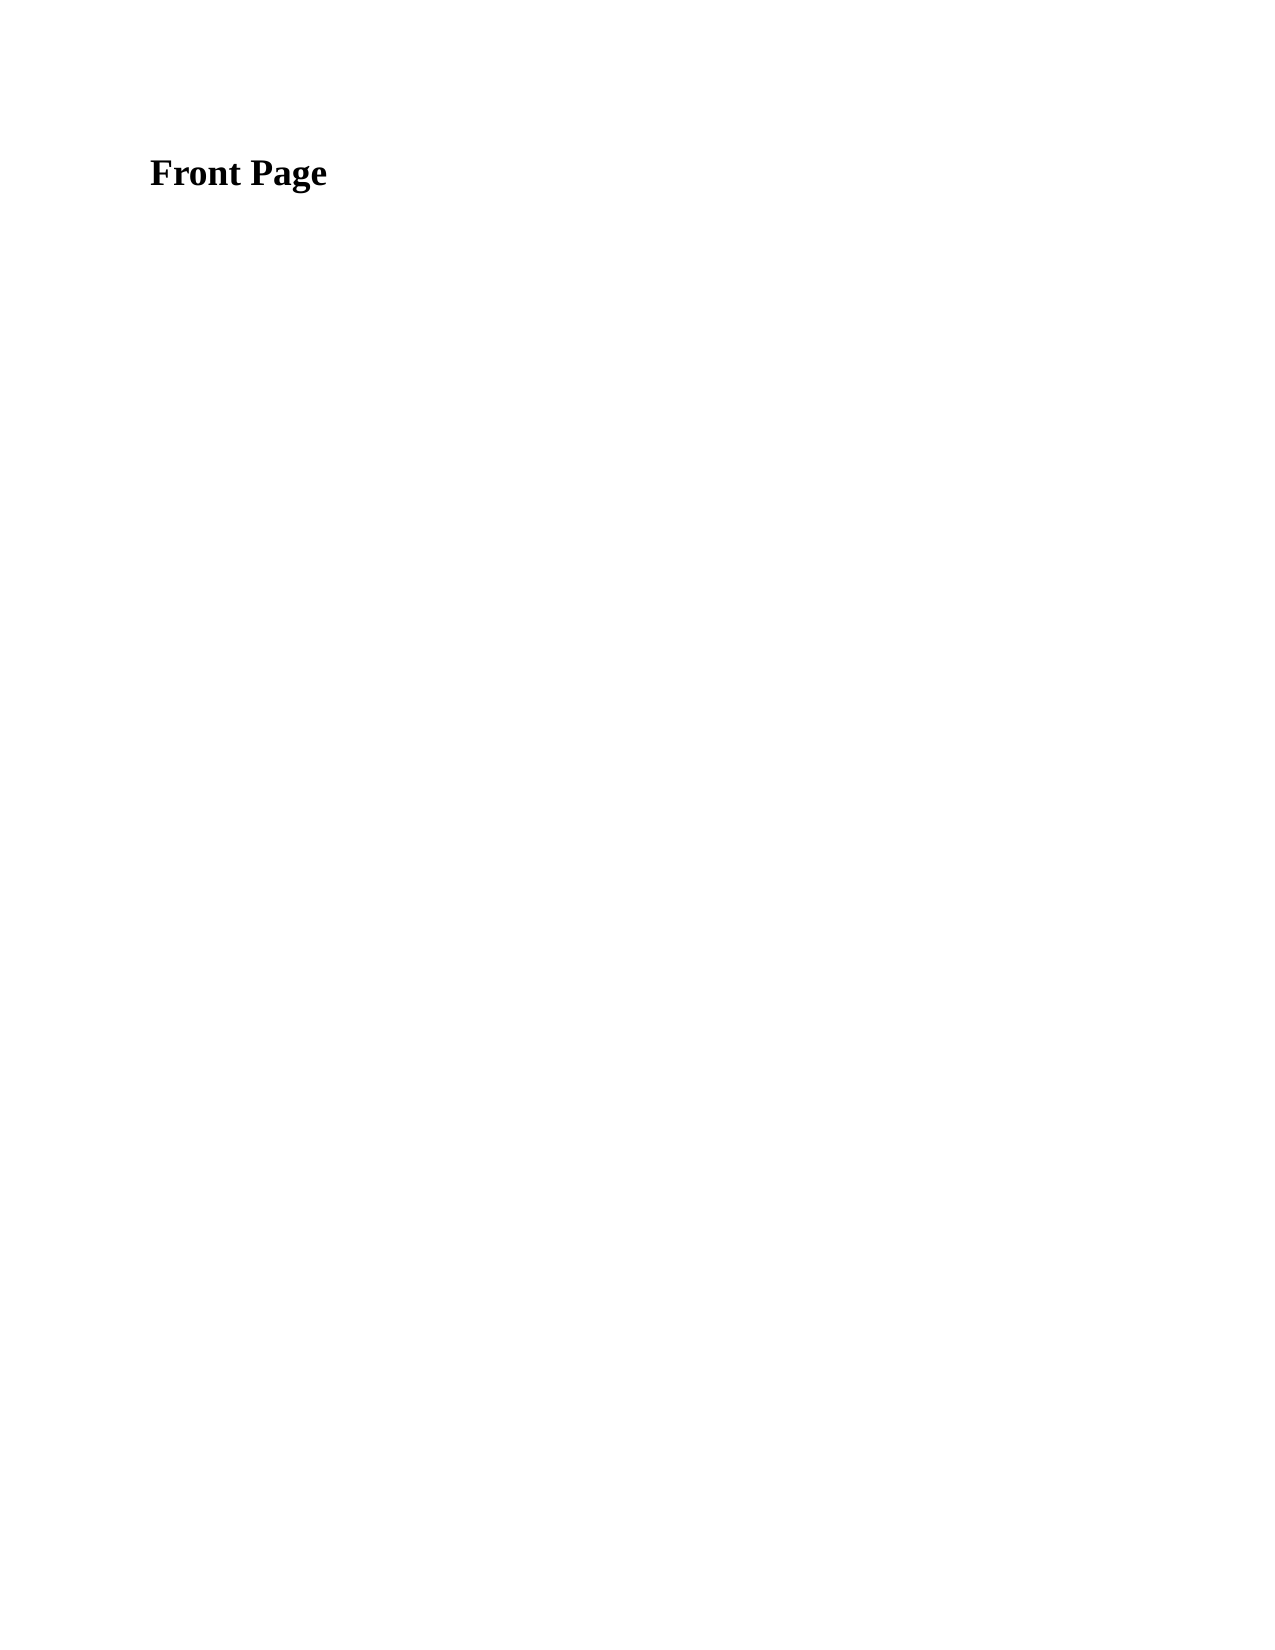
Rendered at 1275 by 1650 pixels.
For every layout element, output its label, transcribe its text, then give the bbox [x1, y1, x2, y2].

subtitle Front Page [150, 150, 1125, 193]
